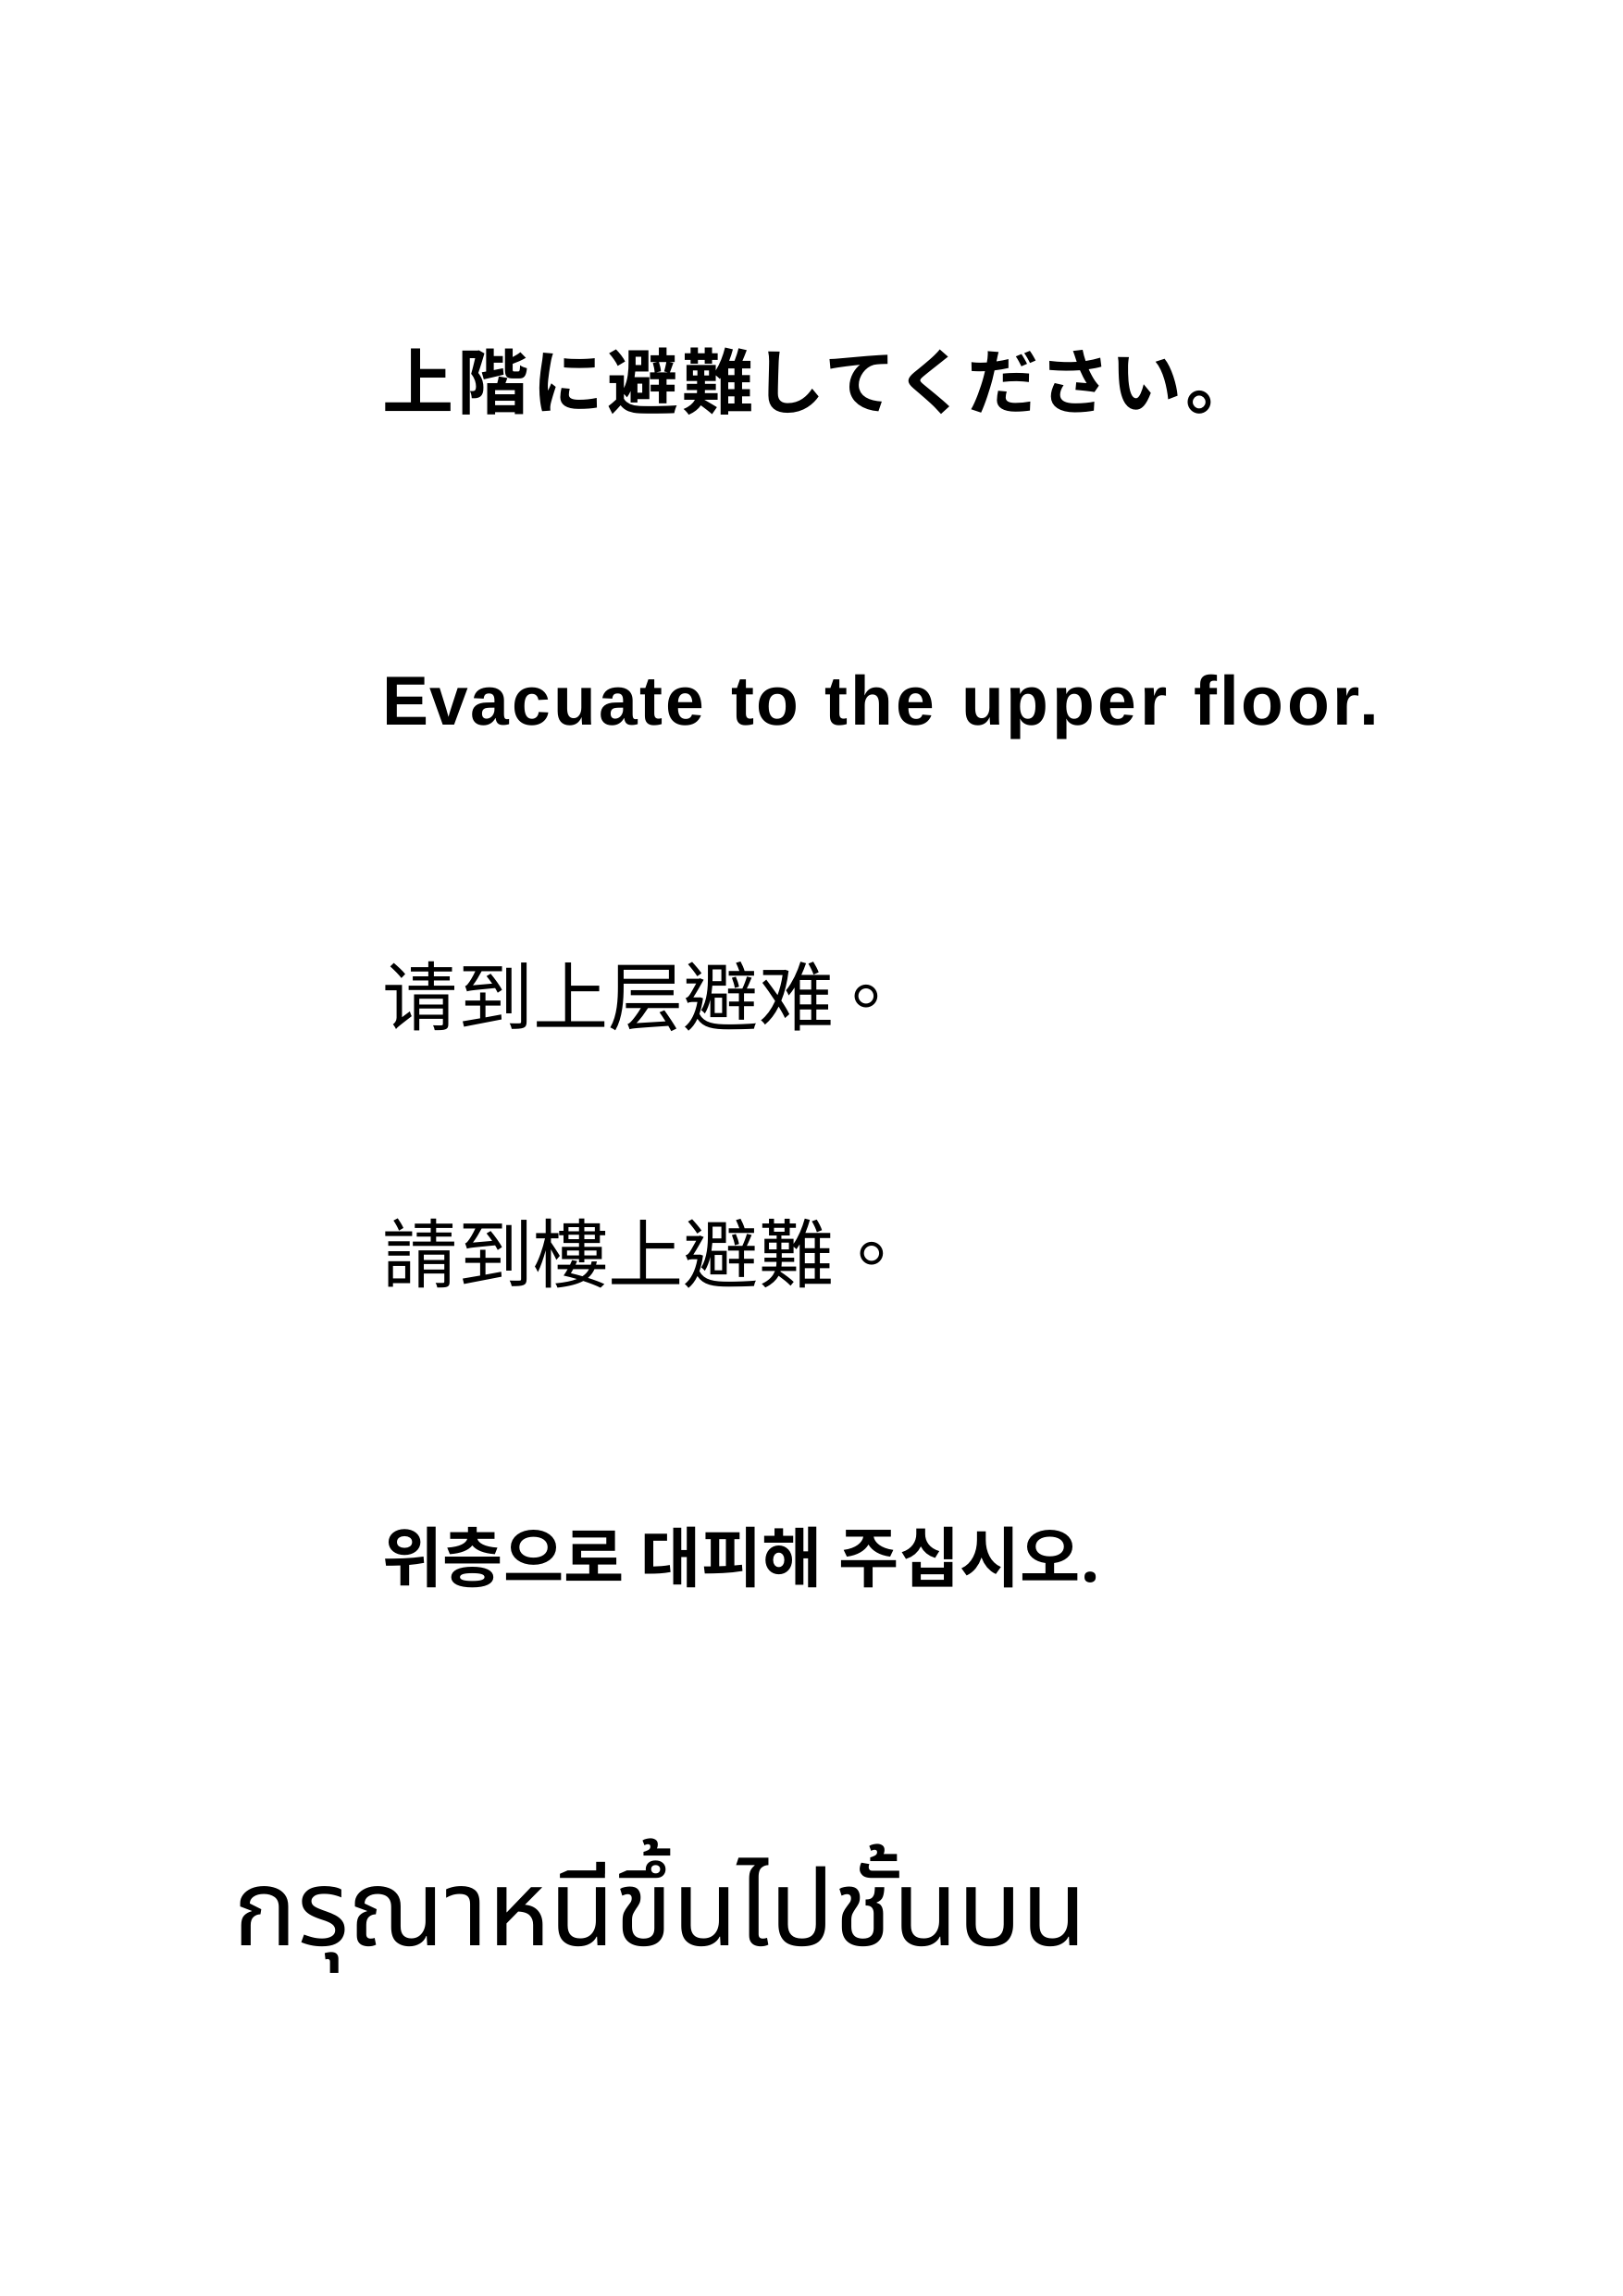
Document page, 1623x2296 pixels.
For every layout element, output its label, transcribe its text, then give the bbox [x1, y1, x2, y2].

text 위층으로 대피해 주십시오. [382, 1524, 1392, 1588]
text Evacuate to the upper floor. [382, 660, 1392, 740]
text กรุณาหนีขึ้นไปชั้นบน [233, 1833, 1390, 1993]
text 上階に避難してください。 [382, 340, 1392, 415]
text 請到樓上避難。 [382, 1202, 1392, 1304]
text 请到上层避难。 [382, 945, 1392, 1048]
